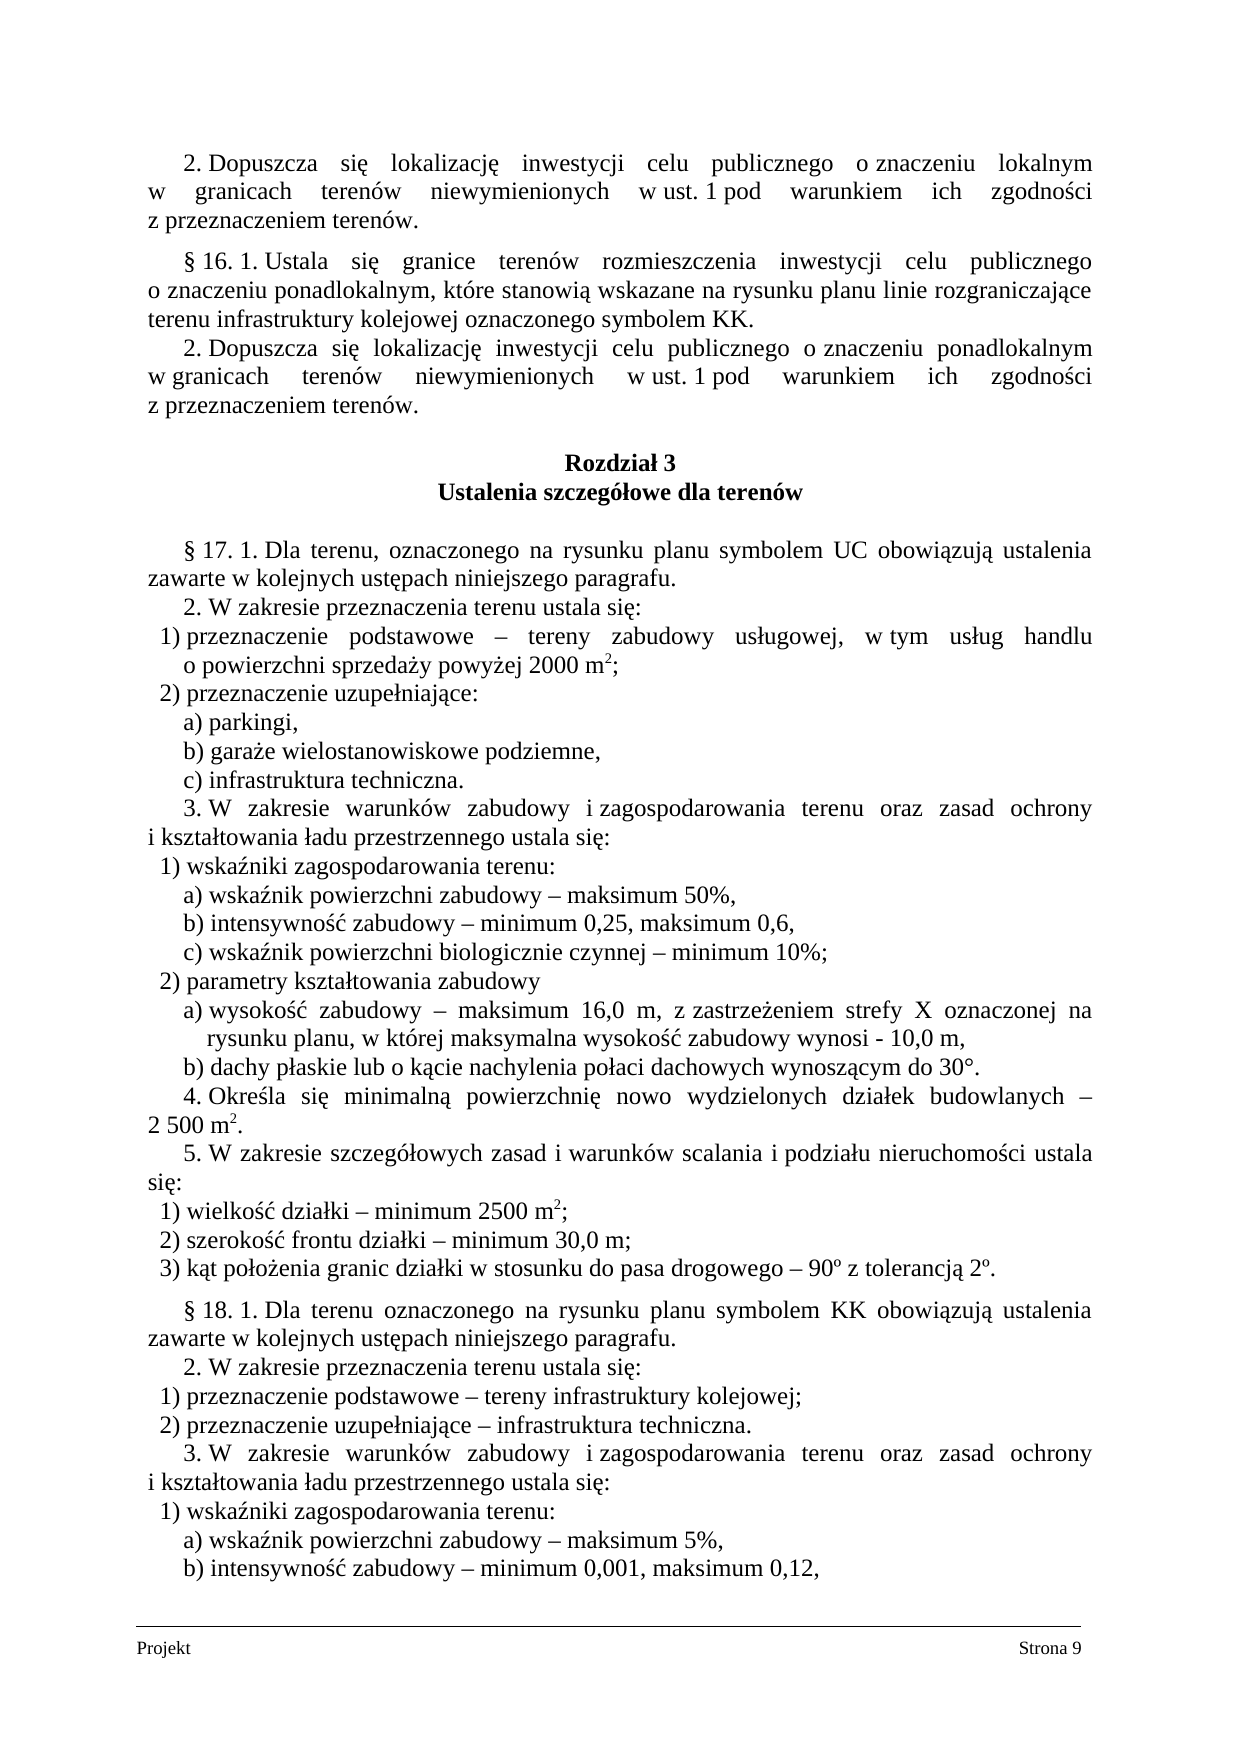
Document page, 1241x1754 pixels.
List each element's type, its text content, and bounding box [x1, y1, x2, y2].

text b) dachy płaskie lub o kącie nachylenia połaci dachowych wynoszącym do 30°. [183, 1052, 1093, 1081]
text 2) szerokość frontu działki – minimum 30,0 m; [159, 1225, 1093, 1253]
text 2) przeznaczenie uzupełniające: [159, 678, 1093, 707]
text § 16. 1. Ustala się granice terenów rozmieszczenia inwestycji celu publicznego o znaczeniu ponadlokalnym, które stanowią wskazane na rysunku planu linie rozgraniczające terenu infrastruktury kolejowej oznaczonego symbolem KK. [148, 246, 1093, 333]
text 2. Dopuszcza się lokalizację inwestycji celu publicznego o znaczeniu lokalnym w granicach terenów niewymienionych w ust. 1 pod warunkiem ich zgodności z przeznaczeniem terenów. [148, 148, 1093, 234]
text a) wskaźnik powierzchni zabudowy – maksimum 50%, [183, 880, 1093, 908]
text a) wysokość zabudowy – maksimum 16,0 m, z zastrzeżeniem strefy X oznaczonej na rysunku planu, w której maksymalna wysokość zabudowy wynosi - 10,0 m, [183, 995, 1093, 1052]
text b) intensywność zabudowy – minimum 0,25, maksimum 0,6, [183, 908, 1093, 937]
text § 18. 1. Dla terenu oznaczonego na rysunku planu symbolem KK obowiązują ustalenia zawarte w kolejnych ustępach niniejszego paragrafu. [148, 1295, 1093, 1352]
text 5. W zakresie szczegółowych zasad i warunków scalania i podziału nieruchomości ustala się: [148, 1138, 1093, 1196]
text b) intensywność zabudowy – minimum 0,001, maksimum 0,12, [183, 1553, 1093, 1582]
text Rozdział 3 Ustalenia szczegółowe dla terenów [148, 448, 1093, 506]
text 4. Określa się minimalną powierzchnię nowo wydzielonych działek budowlanych – 2 500 m2. [148, 1081, 1093, 1138]
text § 17. 1. Dla terenu, oznaczonego na rysunku planu symbolem UC obowiązują ustalenia zawarte w kolejnych ustępach niniejszego paragrafu. [148, 535, 1093, 592]
text 3. W zakresie warunków zabudowy i zagospodarowania terenu oraz zasad ochrony i kształtowania ładu przestrzennego ustala się: [148, 1438, 1093, 1496]
text c) wskaźnik powierzchni biologicznie czynnej – minimum 10%; [183, 937, 1093, 966]
text 1) wielkość działki – minimum 2500 m2; [159, 1196, 1093, 1225]
text 2) przeznaczenie uzupełniające – infrastruktura techniczna. [159, 1410, 1093, 1438]
text c) infrastruktura techniczna. [183, 765, 1093, 793]
text 1) przeznaczenie podstawowe – tereny infrastruktury kolejowej; [159, 1381, 1093, 1410]
text 2. W zakresie przeznaczenia terenu ustala się: [148, 592, 1093, 621]
text b) garaże wielostanowiskowe podziemne, [183, 736, 1093, 765]
text 1) wskaźniki zagospodarowania terenu: [159, 1496, 1093, 1525]
text a) wskaźnik powierzchni zabudowy – maksimum 5%, [183, 1525, 1093, 1553]
text 2. W zakresie przeznaczenia terenu ustala się: [148, 1352, 1093, 1381]
text 3) kąt położenia granic działki w stosunku do pasa drogowego – 90º z tolerancją 2º. [159, 1253, 1093, 1282]
text a) parkingi, [183, 707, 1093, 736]
text 1) wskaźniki zagospodarowania terenu: [159, 851, 1093, 880]
text 2. Dopuszcza się lokalizację inwestycji celu publicznego o znaczeniu ponadlokalnym w granicach terenów niewymienionych w ust. 1 pod warunkiem ich zgodności z przeznaczeniem terenów. [148, 333, 1093, 419]
text 1) przeznaczenie podstawowe – tereny zabudowy usługowej, w tym usług handlu o powierzchni sprzedaży powyżej 2000 m2; [159, 621, 1093, 678]
text 2) parametry kształtowania zabudowy [159, 966, 1093, 995]
text 3. W zakresie warunków zabudowy i zagospodarowania terenu oraz zasad ochrony i kształtowania ładu przestrzennego ustala się: [148, 793, 1093, 851]
